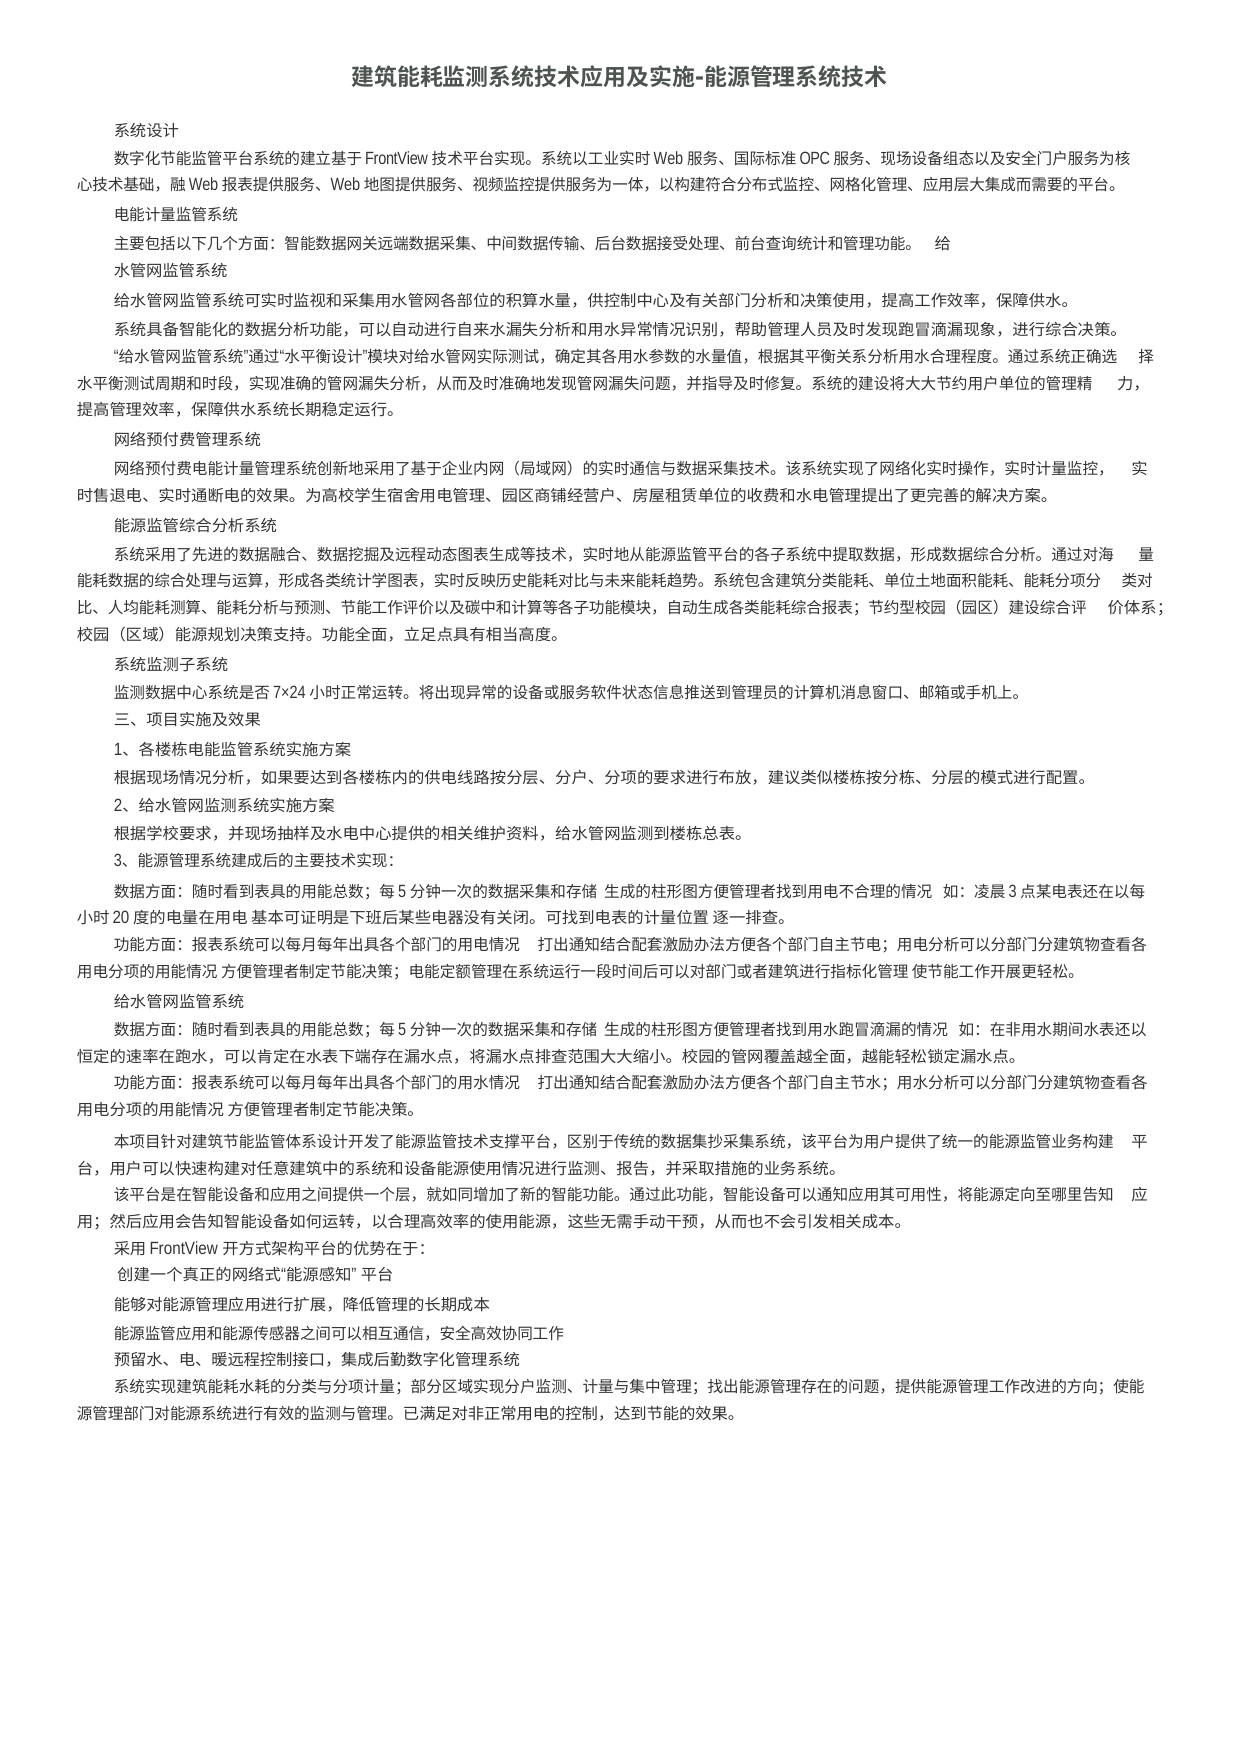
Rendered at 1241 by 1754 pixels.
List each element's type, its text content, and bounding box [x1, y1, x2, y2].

text 数据方面：随时看到表具的用能总数；每5分钟一次的数据采集和存储 生成的柱形图方便管理者找到用水跑冒滴漏的情况 如：在非用水期间水表还以恒定的速率在跑水，可以肯定在水表下端存在漏水点，将漏水点排查范围大大缩小。校园的管网覆盖越全面，越能轻松锁定漏水点。 [77, 1017, 1149, 1067]
text 该平台是在智能设备和应用之间提供一个层，就如同增加了新的智能功能。通过此功能，智能设备可以通知应用其可用性，将能源定向至哪里告知 应用；然后应用会告知智能设备如何运转，以合理高效率的使用能源，这些无需手动干预，从而也不会引发相关成本。 [77, 1183, 1154, 1232]
text 3、能源管理系统建成后的主要技术实现： [113, 849, 511, 871]
text 监测数据中心系统是否7×24小时正常运转。将出现异常的设备或服务软件状态信息推送到管理员的计算机消息窗口、邮箱或手机上。 三、项目实施及效果 [113, 680, 1062, 729]
text 功能方面：报表系统可以每月每年出具各个部门的用电情况 打出通知结合配套激励办法方便各个部门自主节电；用电分析可以分部门分建筑物查看各用电分项的用能情况 方便管理者制定节能决策；电能定额管理在系统运行一段时间后可以对部门或者建筑进行指标化管理 使节能工作开展更轻松。 [77, 932, 1152, 982]
text 系统采用了先进的数据融合、数据挖掘及远程动态图表生成等技术，实时地从能源监管平台的各子系统中提取数据，形成数据综合分析。通过对海 量能耗数据的综合处理与运算，形成各类统计学图表，实时反映历史能耗对比与未来能耗趋势。系统包含建筑分类能耗、单位土地面积能耗、能耗分项分 类对比、人均能耗测算、能耗分析与预测、节能工作评价以及碳中和计算等各子功能模块，自动生成各类能耗综合报表；节约型校园（园区）建设综合评 价体系；校园（区域）能源规划决策支持。功能全面，立足点具有相当高度。 [77, 542, 1159, 644]
text 2、给水管网监测系统实施方案 [113, 793, 1173, 816]
text 建筑能耗监测系统技术应用及实施-能源管理系统技术 [64, 52, 1173, 94]
text 电能计量监管系统 [113, 199, 1173, 226]
text 采用FrontView 开方式架构平台的优势在于： 创建一个真正的网络式“能源感知” 平台 [113, 1236, 434, 1285]
text 系统具备智能化的数据分析功能，可以自动进行自来水漏失分析和用水异常情况识别，帮助管理人员及时发现跑冒滴漏现象，进行综合决策。 [113, 317, 1173, 339]
text 系统设计 [113, 115, 1173, 142]
text 能源监管应用和能源传感器之间可以相互通信，安全高效协同工作 预留水、电、暖远程控制接口，集成后勤数字化管理系统 [113, 1321, 582, 1370]
text 系统实现建筑能耗水耗的分类与分项计量；部分区域实现分户监测、计量与集中管理；找出能源管理存在的问题，提供能源管理工作改进的方向；使能源管理部门对能源系统进行有效的监测与管理。已满足对非正常用电的控制，达到节能的效果。 [77, 1374, 1159, 1423]
text 能够对能源管理应用进行扩展，降低管理的长期成本 [113, 1289, 1173, 1316]
text 主要包括以下几个方面：智能数据网关远端数据采集、中间数据传输、后台数据接受处理、前台查询统计和管理功能。 给水管网监管系统 [113, 231, 953, 281]
text 根据现场情况分析，如果要达到各楼栋内的供电线路按分层、分户、分项的要求进行布放，建议类似楼栋按分栋、分层的模式进行配置。 [113, 766, 1173, 788]
text 给水管网监管系统 [113, 986, 1173, 1013]
text 能源监管综合分析系统 [113, 510, 1173, 537]
text 网络预付费电能计量管理系统创新地采用了基于企业内网（局域网）的实时通信与数据采集技术。该系统实现了网络化实时操作，实时计量监控， 实时售退电、实时通断电的效果。为高校学生宿舍用电管理、园区商铺经营户、房屋租赁单位的收费和水电管理提出了更完善的解决方案。 [77, 456, 1154, 506]
text 本项目针对建筑节能监管体系设计开发了能源监管技术支撑平台，区别于传统的数据集抄采集系统，该平台为用户提供了统一的能源监管业务构建 平台，用户可以快速构建对任意建筑中的系统和设备能源使用情况进行监测、报告，并采取措施的业务系统。 [77, 1129, 1154, 1178]
text 网络预付费管理系统 [113, 424, 1173, 451]
text 功能方面：报表系统可以每月每年出具各个部门的用水情况 打出通知结合配套激励办法方便各个部门自主节水；用水分析可以分部门分建筑物查看各用电分项的用能情况 方便管理者制定节能决策。 [77, 1071, 1156, 1120]
text 1、各楼栋电能监管系统实施方案 [113, 734, 1173, 761]
text 给水管网监管系统可实时监视和采集用水管网各部位的积算水量，供控制中心及有关部门分析和决策使用，提高工作效率，保障供水。 [113, 285, 1173, 312]
text 数据方面：随时看到表具的用能总数；每5分钟一次的数据采集和存储 生成的柱形图方便管理者找到用电不合理的情况 如：凌晨3点某电表还在以每小时20度的电量在用电 基本可证明是下班后某些电器没有关闭。可找到电表的计量位置 逐一排查。 [77, 879, 1159, 928]
text 系统监测子系统 [113, 648, 1173, 675]
text 根据学校要求，并现场抽样及水电中心提供的相关维护资料，给水管网监测到楼栋总表。 [113, 821, 1173, 844]
text “给水管网监管系统”通过“水平衡设计”模块对给水管网实际测试，确定其各用水参数的水量值，根据其平衡关系分析用水合理程度。通过系统正确选 择水平衡测试周期和时段，实现准确的管网漏失分析，从而及时准确地发现管网漏失问题，并指导及时修复。系统的建设将大大节约用户单位的管理精 力，提高管理效率，保障供水系统长期稳定运行。 [77, 344, 1161, 420]
text 数字化节能监管平台系统的建立基于FrontView技术平台实现。系统以工业实时Web服务、国际标准OPC服务、现场设备组态以及安全门户服务为核 心技术基础，融Web报表提供服务、Web地图提供服务、视频监控提供服务为一体，以构建符合分布式监控、网格化管理、应用层大集成而需要的平台。 [77, 146, 1161, 195]
